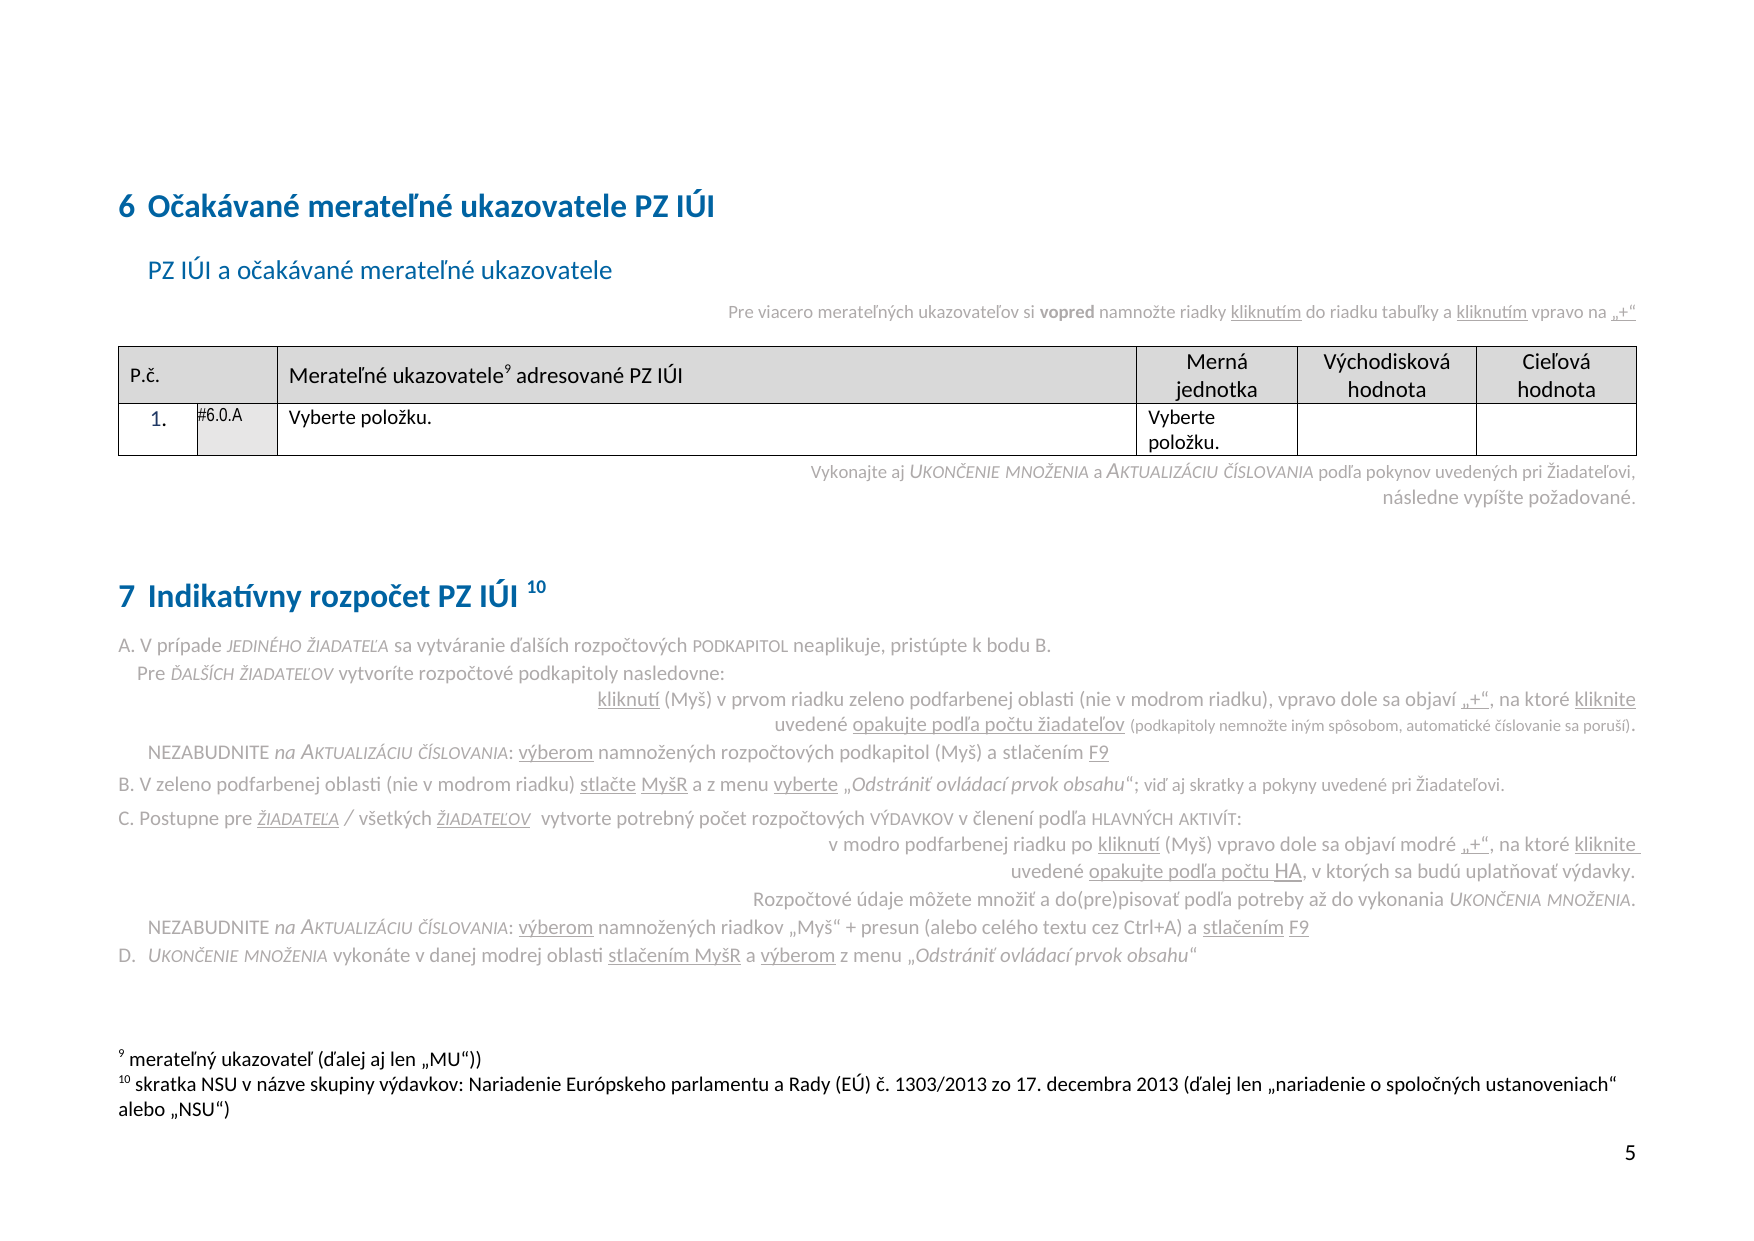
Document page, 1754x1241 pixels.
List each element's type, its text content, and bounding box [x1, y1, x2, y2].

subtitle Očakávané merateľné ukazovatele PZ IÚI [118, 185, 1636, 226]
text v modro podfarbenej riadku po kliknutí (Myš) vpravo dole sa objaví modré „+“, na ktoré kliknite [118, 831, 1636, 856]
table_header P.č. [119, 347, 277, 403]
table_header Cieľová hodnota [1477, 347, 1636, 403]
text A. V prípade jediného žiadateľa sa vytváranie ďalších rozpočtových podkapitol neaplikuje, pristúpte k bodu B. [118, 630, 1636, 658]
text D. Ukončenie množenia vykonáte v danej modrej oblasti stlačením MyšR a výberom z menu „Odstrániť ovládací prvok obsahu“ [118, 940, 1636, 968]
table_header Merateľné ukazovatele adresované PZ IÚI [278, 347, 1136, 403]
text následne vypíšte požadované. [118, 484, 1636, 509]
subtitle Indikatívny rozpočet PZ IÚI [118, 575, 1636, 616]
text uvedené opakujte podľa počtu žiadateľov (podkapitoly nemnožte iným spôsobom, automatické číslovanie sa poruší). [118, 711, 1636, 737]
text Pre ďalších žiadateľov vytvoríte rozpočtové podkapitoly nasledovne: [118, 658, 1636, 686]
text kliknutí (Myš) v prvom riadku zeleno podfarbenej oblasti (nie v modrom riadku), vpravo dole sa objaví „+“, na ktoré kliknite [118, 686, 1636, 711]
table_header Merná jednotka [1137, 347, 1297, 403]
text Pre viacero merateľných ukazovateľov si vopred namnožte riadky kliknutím do riadku tabuľky a kliknutím vpravo na „+“ [118, 300, 1636, 323]
text uvedené opakujte podľa počtu HA, v ktorých sa budú uplatňovať výdavky. [118, 856, 1636, 884]
text PZ IÚI a očakávané merateľné ukazovatele [148, 253, 1636, 286]
text NEZABUDNITE na Aktualizáciu číslovania: výberom namnožených rozpočtových podkapitol (Myš) a stlačením F9 [118, 737, 1636, 765]
table_header Východisková hodnota [1298, 347, 1476, 403]
text NEZABUDNITE na Aktualizáciu číslovania: výberom namnožených riadkov „Myš“ + presun (alebo celého textu cez Ctrl+A) a stlačením F9 [118, 912, 1636, 940]
text Rozpočtové údaje môžete množiť a do(pre)pisovať podľa potreby až do vykonania Ukončenia množenia. [118, 884, 1636, 912]
text Vykonajte aj Ukončenie množenia a Aktualizáciu číslovania podľa pokynov uvedených pri Žiadateľovi, [118, 456, 1636, 484]
text C. Postupne pre žiadateľa / všetkých žiadateľov vytvorte potrebný počet rozpočtových výdavkov v členení podľa hlavných aktivít: [118, 803, 1636, 831]
text B. V zeleno podfarbenej oblasti (nie v modrom riadku) stlačte MyšR a z menu vyberte „Odstrániť ovládací prvok obsahu“; viď aj skratky a pokyny uvedené pri Žiadateľovi. [118, 771, 1636, 797]
